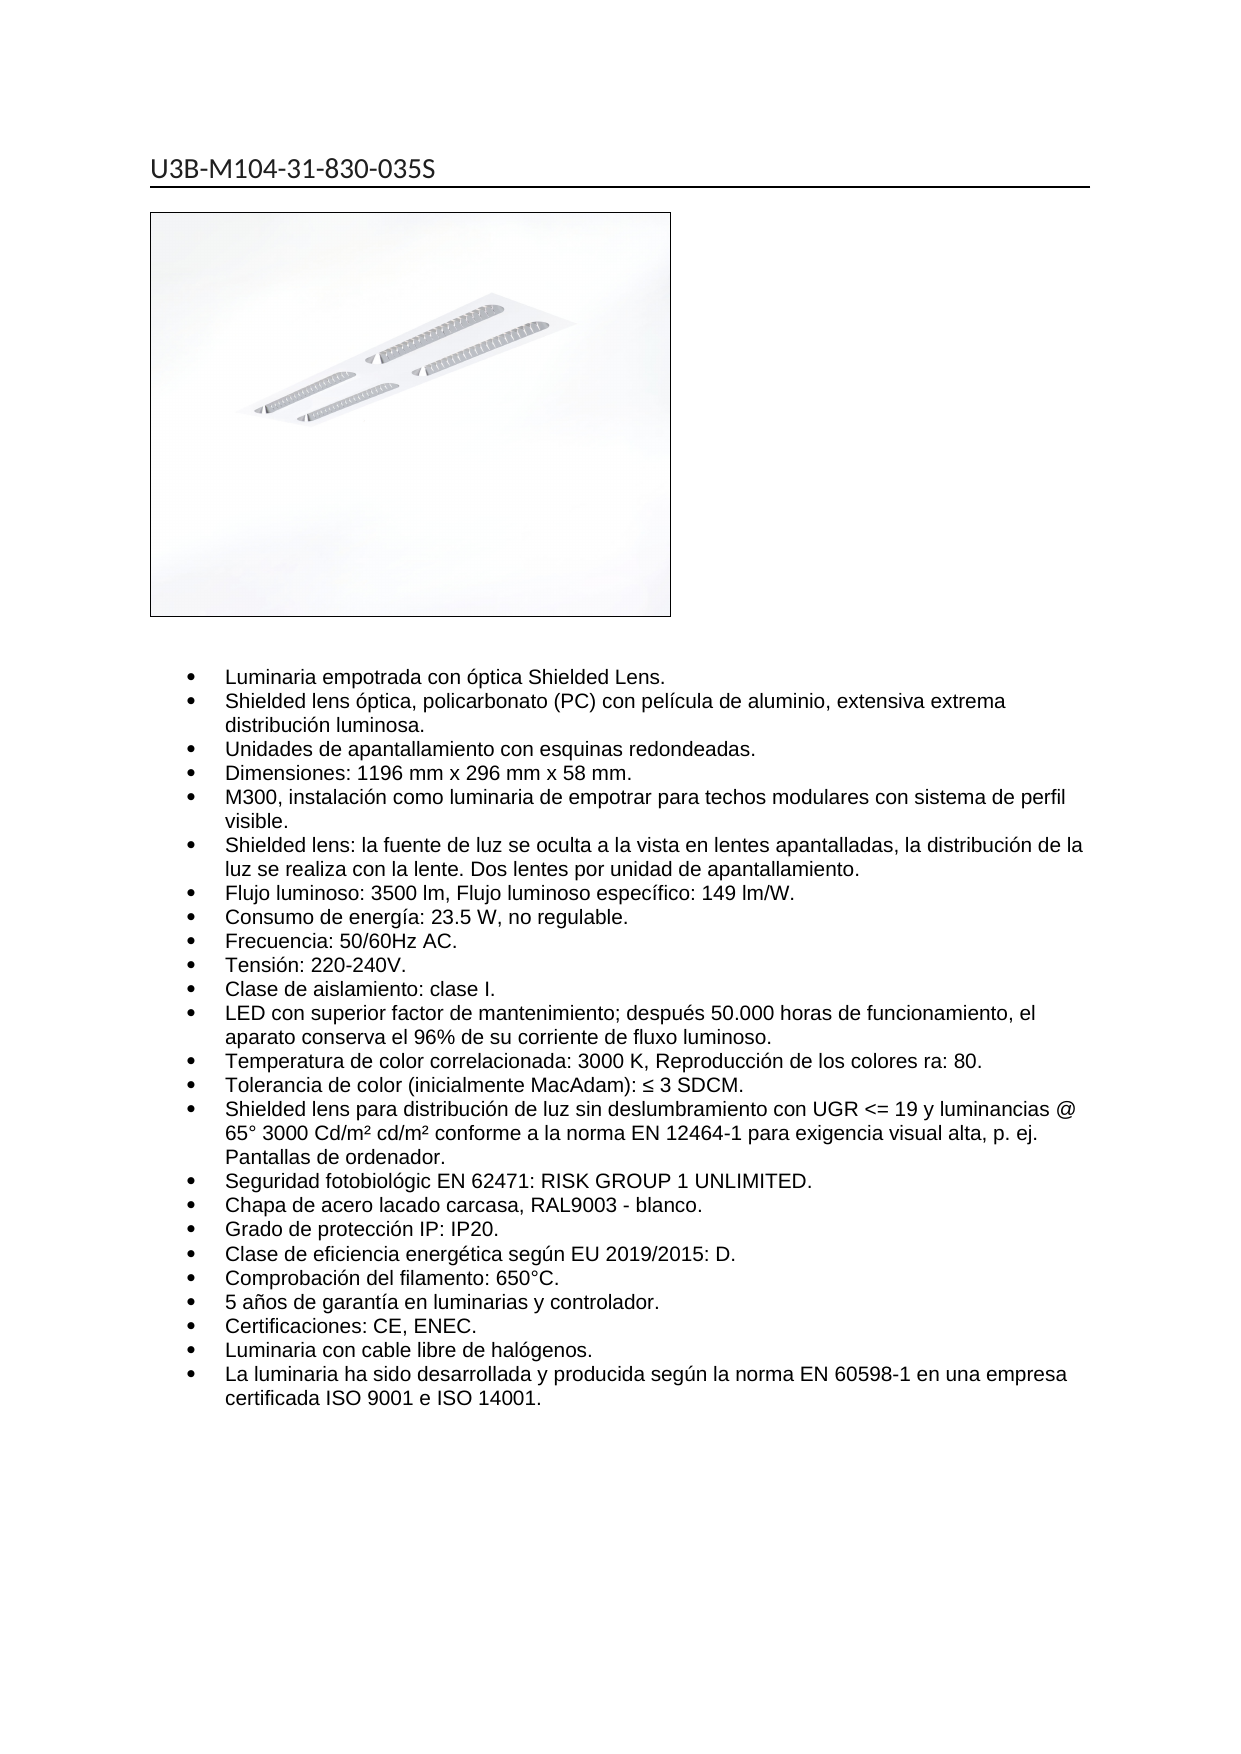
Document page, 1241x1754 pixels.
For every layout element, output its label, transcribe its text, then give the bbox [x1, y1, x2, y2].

list Consumo de energía: 23.5 W, no regulable. [187, 905, 1090, 929]
list Temperatura de color correlacionada: 3000 K, Reproducción de los colores ra: 80. [187, 1049, 1090, 1073]
list Shielded lens para distribución de luz sin deslumbramiento con UGR <= 19 y luminancias @ 65° 3000 Cd/m² cd/m² conforme a la norma EN 12464-1 para exigencia visual alta, p. ej. Pantallas de ordenador. [187, 1097, 1090, 1169]
list Chapa de acero lacado carcasa, RAL9003 - blanco. [187, 1193, 1090, 1217]
list Flujo luminoso: 3500 lm, Flujo luminoso específico: 149 lm/W. [187, 881, 1090, 905]
list LED con superior factor de mantenimiento; después 50.000 horas de funcionamiento, el aparato conserva el 96% de su corriente de fluxo luminoso. [187, 1001, 1090, 1049]
list M300, instalación como luminaria de empotrar para techos modulares con sistema de perfil visible. [187, 785, 1090, 833]
list Dimensiones: 1196 mm x 296 mm x 58 mm. [187, 761, 1090, 785]
list Comprobación del filamento: 650°C. [187, 1265, 1090, 1289]
list Tensión: 220-240V. [187, 953, 1090, 977]
list Seguridad fotobiológic EN 62471: RISK GROUP 1 UNLIMITED. [187, 1169, 1090, 1193]
list 5 años de garantía en luminarias y controlador. [187, 1289, 1090, 1313]
list Shielded lens: la fuente de luz se oculta a la vista en lentes apantalladas, la distribución de la luz se realiza con la lente. Dos lentes por unidad de apantallamiento. [187, 833, 1090, 881]
list Luminaria empotrada con óptica Shielded Lens. [187, 664, 1090, 688]
list La luminaria ha sido desarrollada y producida según la norma EN 60598-1 en una empresa certificada ISO 9001 e ISO 14001. [187, 1362, 1090, 1410]
list Unidades de apantallamiento con esquinas redondeadas. [187, 737, 1090, 761]
list Shielded lens óptica, policarbonato (PC) con película de aluminio, extensiva extrema distribución luminosa. [187, 688, 1090, 737]
list Grado de protección IP: IP20. [187, 1217, 1090, 1241]
list Tolerancia de color (inicialmente MacAdam): ≤ 3 SDCM. [187, 1073, 1090, 1097]
text U3B-M104-31-830-035S [150, 150, 1090, 186]
list Clase de aislamiento: clase I. [187, 977, 1090, 1001]
list Clase de eficiencia energética según EU 2019/2015: D. [187, 1241, 1090, 1265]
list Frecuencia: 50/60Hz AC. [187, 929, 1090, 953]
picture [151, 213, 670, 616]
list Certificaciones: CE, ENEC. [187, 1313, 1090, 1338]
list Luminaria con cable libre de halógenos. [187, 1338, 1090, 1362]
